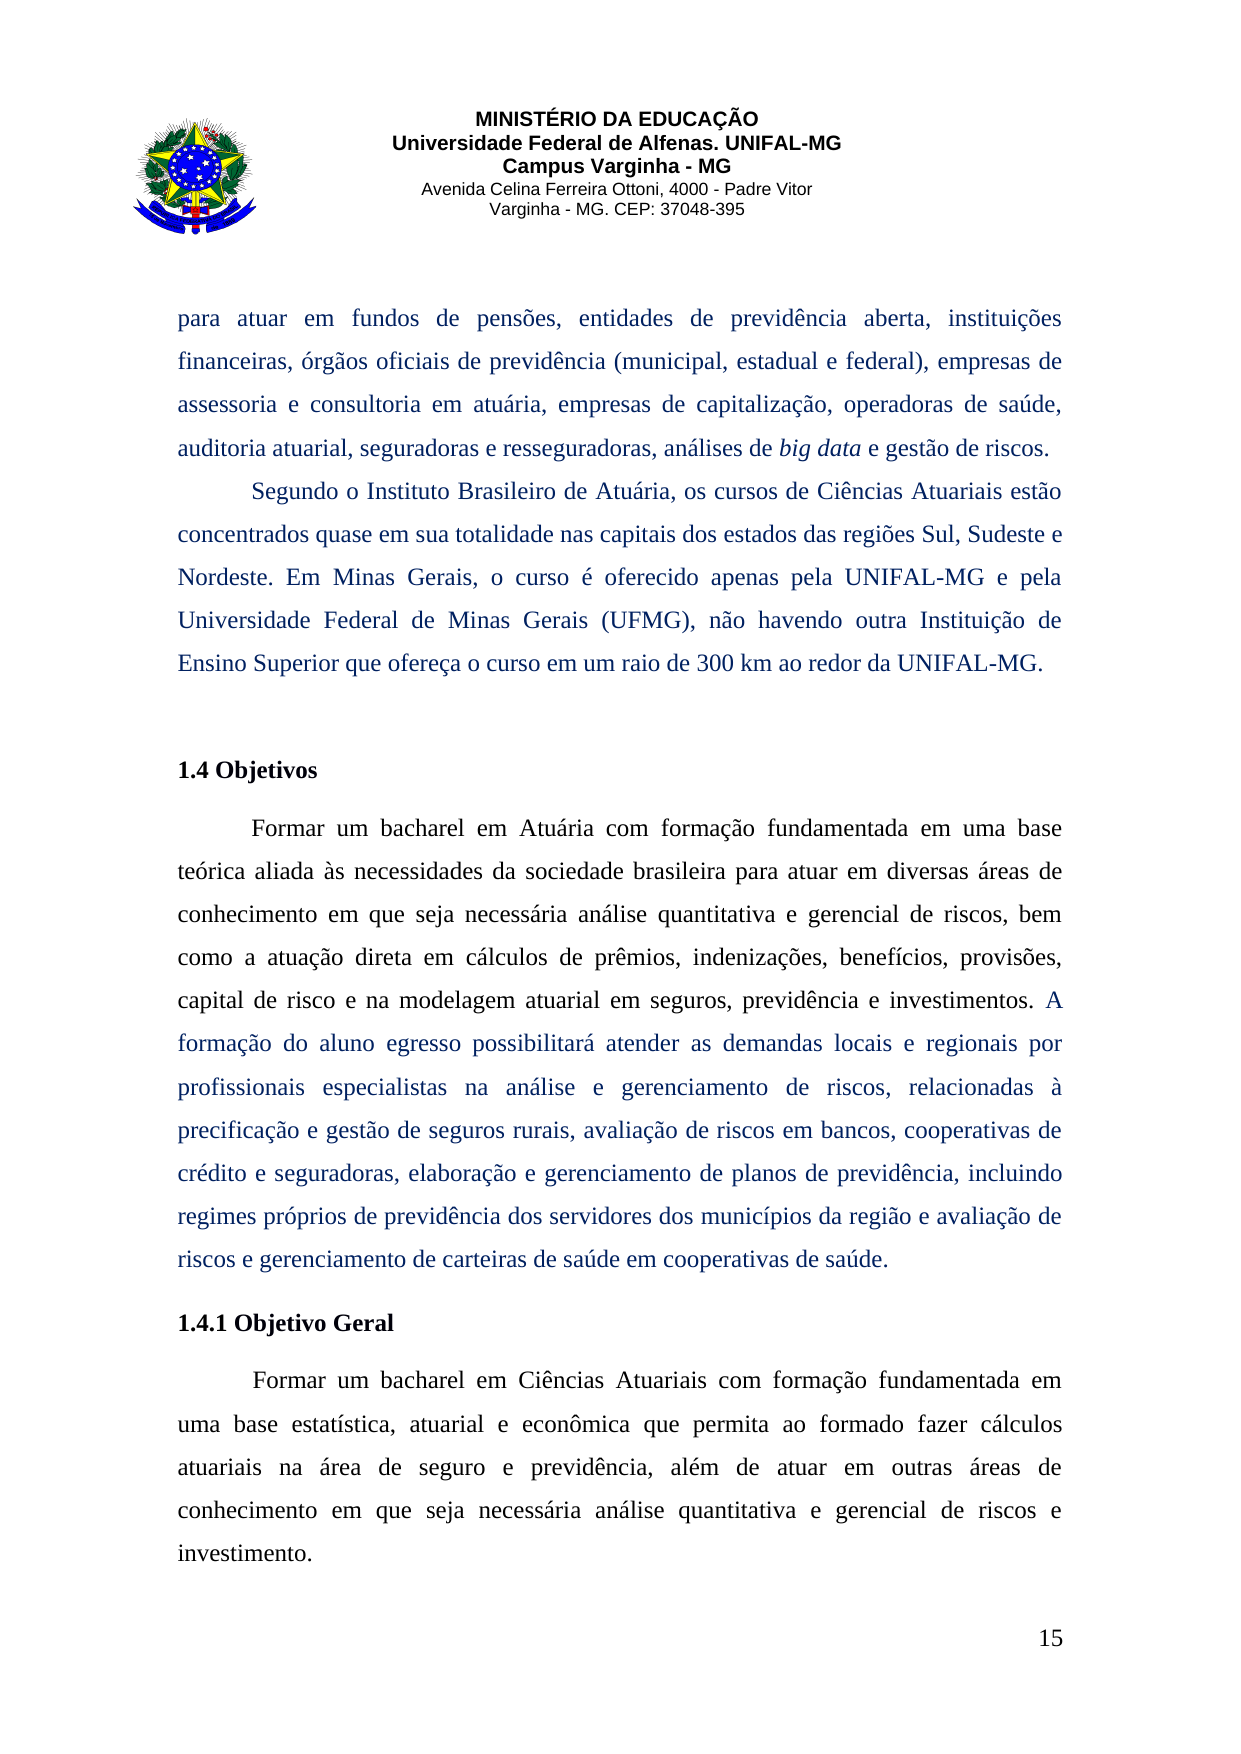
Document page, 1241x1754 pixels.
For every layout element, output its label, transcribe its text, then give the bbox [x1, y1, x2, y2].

text Segundo o Instituto Brasileiro de Atuária, os cursos de Ciências Atuariais estão concentrados quase em sua totalidade nas capitais dos estados das regiões Sul, Sudeste e Nordeste. Em Minas Gerais, o curso é oferecido apenas pela UNIFAL-MG e pela Universidade Federal de Minas Gerais (UFMG), não havendo outra Instituição de Ensino Superior que ofereça o curso em um raio de 300 km ao redor da UNIFAL-MG. [177, 476, 1063, 677]
subtitle 1.4.1 Objetivo Geral [177, 1308, 1063, 1337]
text Formar um bacharel em Ciências Atuariais com formação fundamentada em uma base estatística, atuarial e econômica que permita ao formado fazer cálculos atuariais na área de seguro e previdência, além de atuar em outras áreas de conhecimento em que seja necessária análise quantitativa e gerencial de riscos e investimento. [177, 1366, 1063, 1567]
text Formar um bacharel em Atuária com formação fundamentada em uma base teórica aliada às necessidades da sociedade brasileira para atuar em diversas áreas de conhecimento em que seja necessária análise quantitativa e gerencial de riscos, bem como a atuação direta em cálculos de prêmios, indenizações, benefícios, provisões, capital de risco e na modelagem atuarial em seguros, previdência e investimentos. A formação do aluno egresso possibilitará atender as demandas locais e regionais por profissionais especialistas na análise e gerenciamento de riscos, relacionadas à precificação e gestão de seguros rurais, avaliação de riscos em bancos, cooperativas de crédito e seguradoras, elaboração e gerenciamento de planos de previdência, incluindo regimes próprios de previdência dos servidores dos municípios da região e avaliação de riscos e gerenciamento de carteiras de saúde em cooperativas de saúde. [177, 813, 1063, 1273]
picture [130, 118, 257, 237]
subtitle 1.4 Objetivos [177, 755, 1063, 784]
